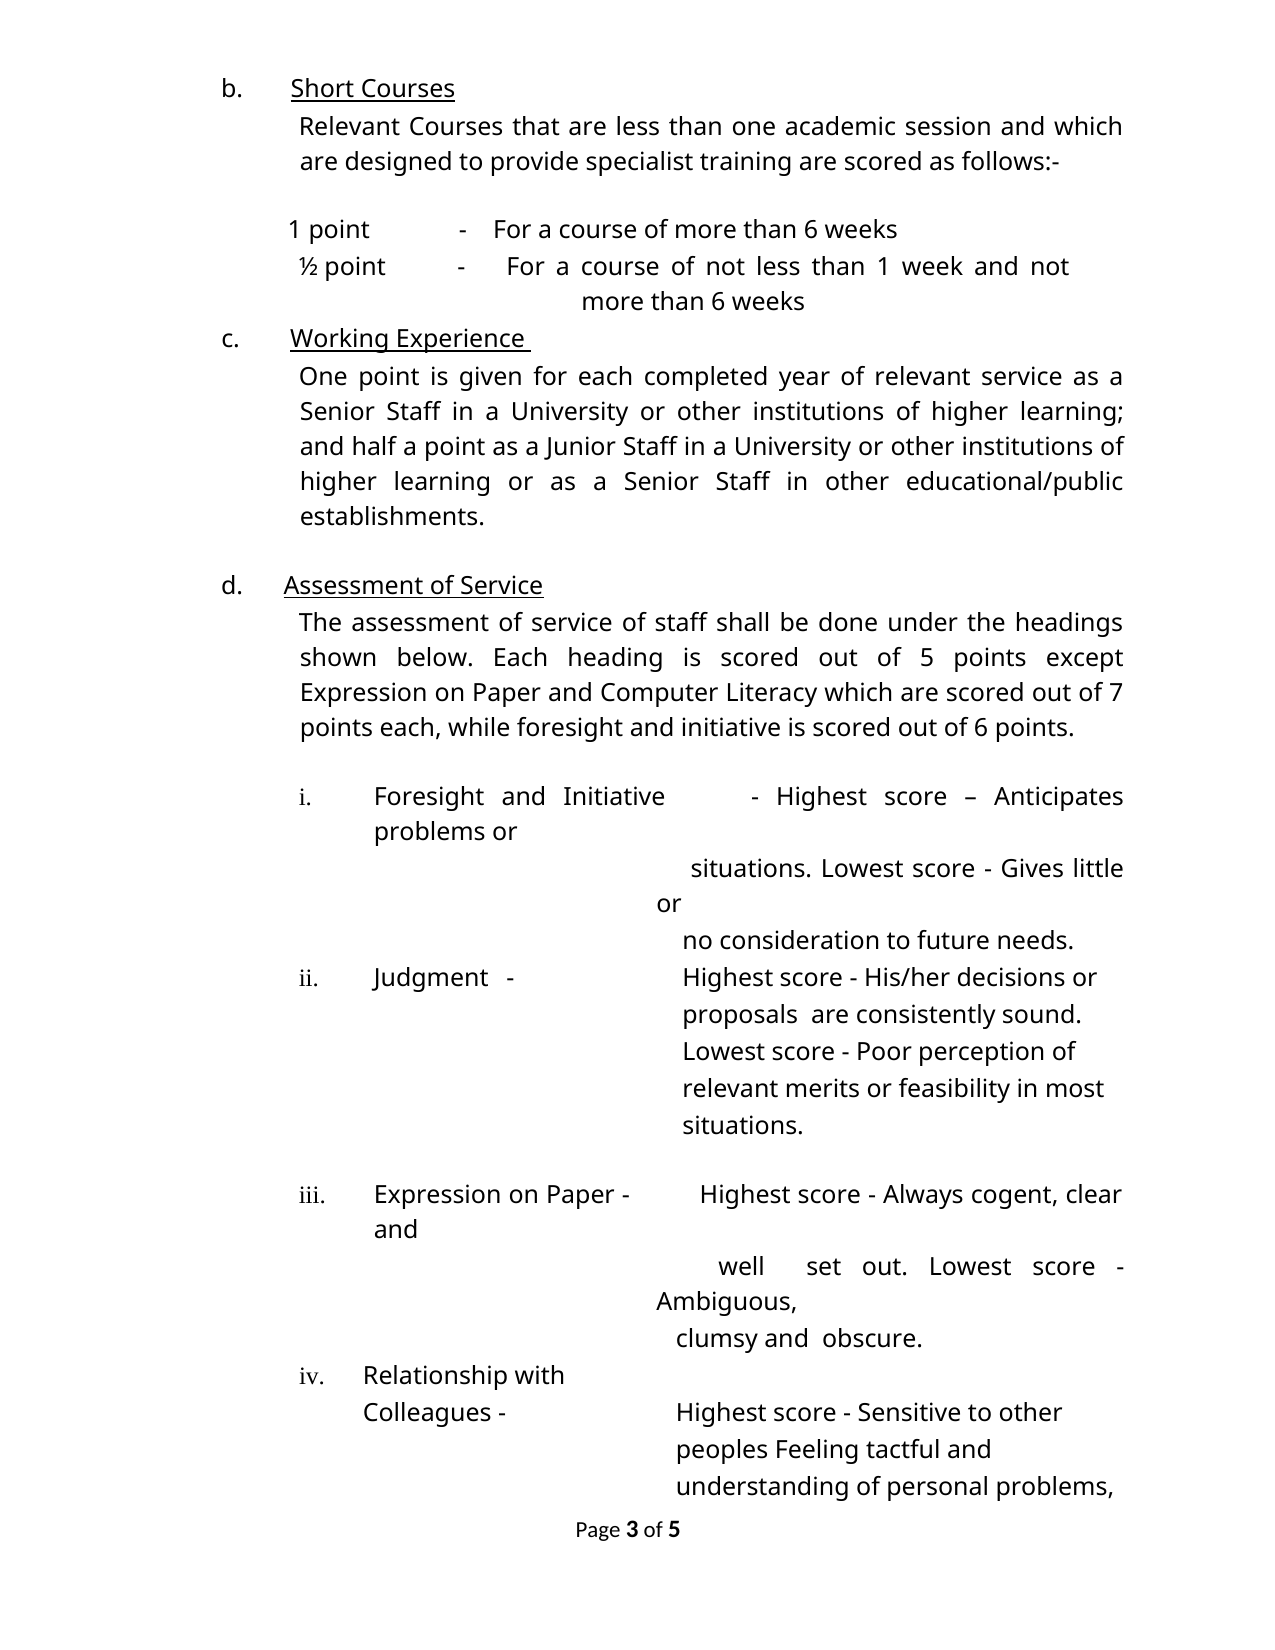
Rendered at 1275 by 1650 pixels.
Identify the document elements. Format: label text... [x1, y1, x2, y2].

subtitle b. Short Courses [131, 71, 1125, 105]
text situations. Lowest score - Gives little or [656, 850, 1125, 919]
text peoples Feeling tactful and [131, 1432, 1125, 1466]
text no consideration to future needs. [656, 922, 1125, 956]
text clumsy and obscure. [656, 1321, 1125, 1355]
text Colleagues - Highest score - Sensitive to other [131, 1395, 1125, 1429]
list Foresight and Initiative - Highest score – Anticipates problems or [298, 778, 1125, 847]
text The assessment of service of staff shall be done under the headings shown below. Each heading is scored out of 5 points except Expression on Paper and Computer Literacy which are scored out of 7 points each, while foresight and initiative is scored out of 6 points. [298, 605, 1125, 744]
text Lowest score - Poor perception of [656, 1033, 1125, 1068]
text proposals are consistently sound. [656, 996, 1125, 1031]
list Expression on Paper - Highest score - Always cogent, clear and [298, 1176, 1125, 1246]
text One point is given for each completed year of relevant service as a Senior Staff in a University or other institutions of higher learning; and half a point as a Junior Staff in a University or other institutions of higher learning or as a Senior Staff in other educational/public establishments. [298, 358, 1125, 532]
text well set out. Lowest score - Ambiguous, [656, 1248, 1125, 1318]
text 1 point - For a course of more than 6 weeks [131, 212, 1125, 246]
text understanding of personal problems, [131, 1468, 1125, 1502]
subtitle d. Assessment of Service [131, 568, 1125, 602]
list Judgment - Highest score - His/her decisions or [298, 959, 1125, 993]
text relevant merits or feasibility in most [656, 1071, 1125, 1105]
text ½ point - For a course of not less than 1 week and not more than 6 weeks [298, 249, 1103, 318]
subtitle c. Working Experience [131, 321, 1125, 355]
text situations. [656, 1108, 1125, 1142]
list Relationship with [299, 1358, 1125, 1392]
text Relevant Courses that are less than one academic session and which are designed to provide specialist training are scored as follows:- [298, 108, 1125, 177]
